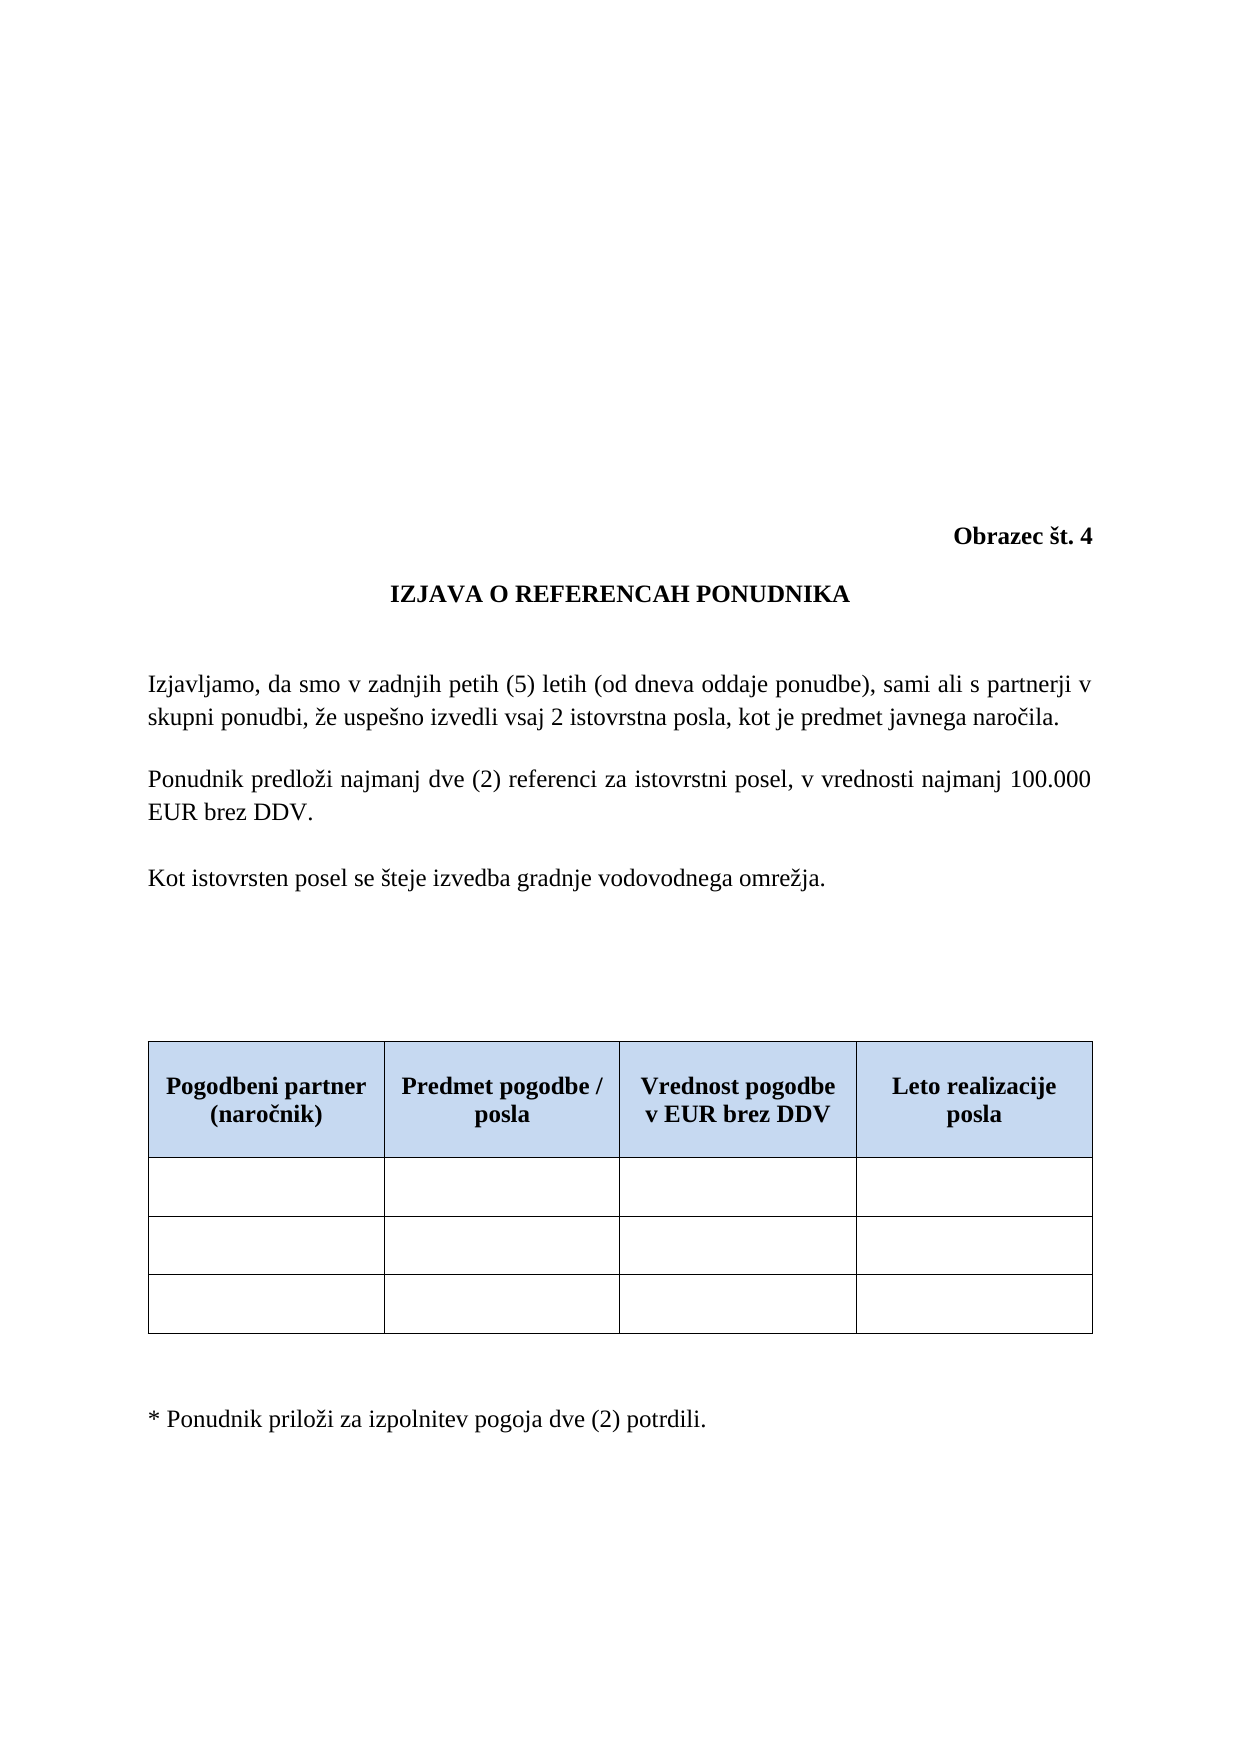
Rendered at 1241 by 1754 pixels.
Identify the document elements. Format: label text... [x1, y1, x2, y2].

text Kot istovrsten posel se šteje izvedba gradnje vodovodnega omrežja. [148, 863, 1093, 892]
table_header Vrednost pogodbe v EUR brez DDV [620, 1042, 856, 1157]
table_cell [149, 1275, 384, 1333]
text Obrazec št. 4 [148, 521, 1093, 550]
table_header Predmet pogodbe / posla [385, 1042, 619, 1157]
table_header Pogodbeni partner (naročnik) [149, 1042, 384, 1157]
table_cell [857, 1158, 1092, 1216]
text Ponudnik predloži najmanj dve (2) referenci za istovrstni posel, v vrednosti najmanj 100.000 EUR brez DDV. [148, 764, 1093, 826]
table_cell [620, 1275, 856, 1333]
text Izjavljamo, da smo v zadnjih petih (5) letih (od dneva oddaje ponudbe), sami ali s partnerji v skupni ponudbi, že uspešno izvedli vsaj 2 istovrstna posla, kot je predmet javnega naročila. [148, 669, 1093, 731]
text * Ponudnik priloži za izpolnitev pogoja dve (2) potrdili. [148, 1404, 1093, 1432]
table_cell [149, 1217, 384, 1274]
table_cell [857, 1217, 1092, 1274]
table_cell [620, 1217, 856, 1274]
table_cell [385, 1275, 619, 1333]
table_cell [149, 1158, 384, 1216]
table_cell [857, 1275, 1092, 1333]
table_cell [385, 1158, 619, 1216]
text IZJAVA O REFERENCAH PONUDNIKA [148, 579, 1093, 608]
table_cell [385, 1217, 619, 1274]
table_header Leto realizacije posla [857, 1042, 1092, 1157]
table_cell [620, 1158, 856, 1216]
